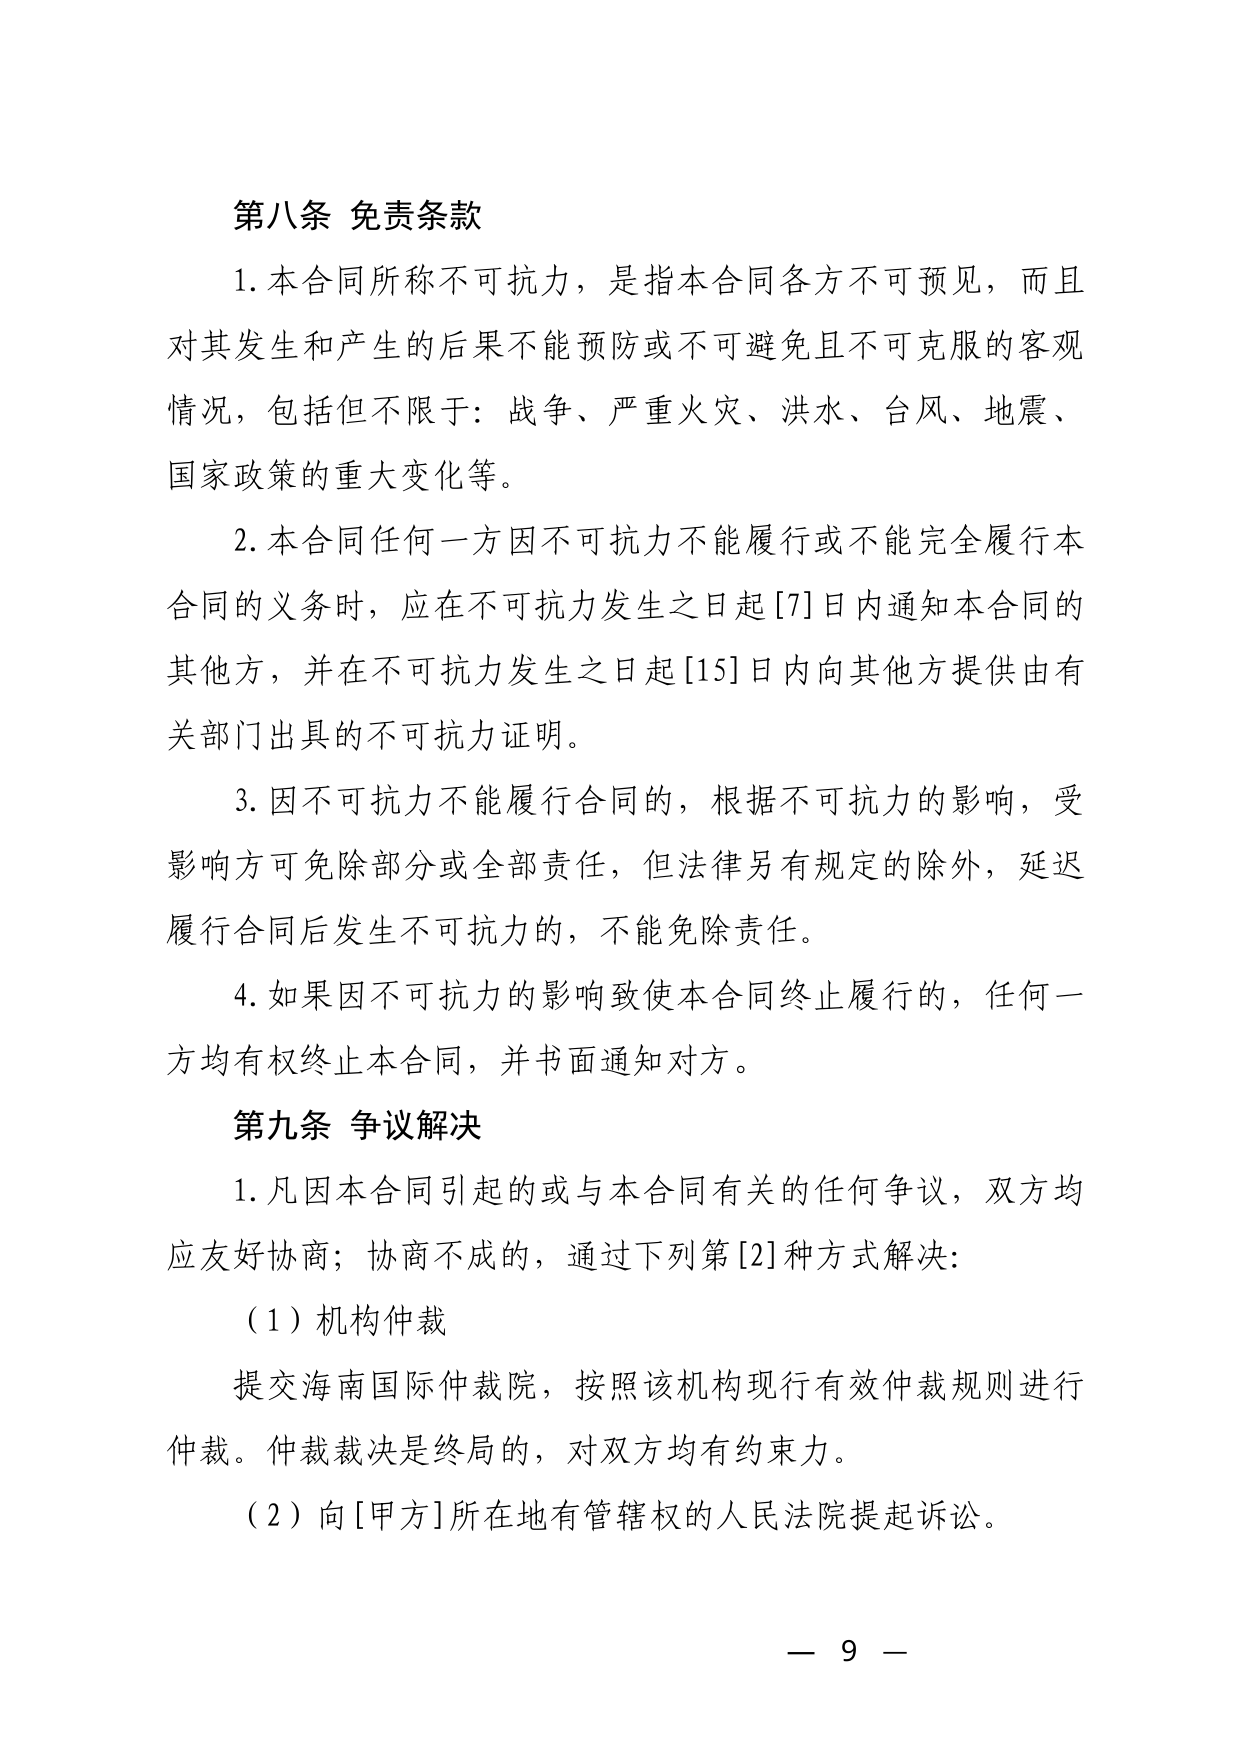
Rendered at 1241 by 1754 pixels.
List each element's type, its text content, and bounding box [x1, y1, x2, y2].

text 1.凡因本合同引起的或与本合同有关的任何争议，双方均应友好协商；协商不成的，通过下列第[2]种方式解决： [165, 1156, 1087, 1286]
text 第九条 争议解决 [165, 1091, 1087, 1156]
text 第八条 免责条款 [165, 181, 1087, 246]
text 1.本合同所称不可抗力，是指本合同各方不可预见，而且对其发生和产生的后果不能预防或不可避免且不可克服的客观情况，包括但不限于：战争、严重火灾、洪水、台风、地震、国家政策的重大变化等。 [165, 246, 1087, 506]
text （2）向[甲方]所在地有管辖权的人民法院提起诉讼。 [165, 1481, 1087, 1546]
text 4.如果因不可抗力的影响致使本合同终止履行的，任何一方均有权终止本合同，并书面通知对方。 [165, 961, 1087, 1091]
text 2.本合同任何一方因不可抗力不能履行或不能完全履行本合同的义务时，应在不可抗力发生之日起[7]日内通知本合同的其他方，并在不可抗力发生之日起[15]日内向其他方提供由有关部门出具的不可抗力证明。 [165, 506, 1087, 766]
text 提交海南国际仲裁院，按照该机构现行有效仲裁规则进行仲裁。仲裁裁决是终局的，对双方均有约束力。 [165, 1351, 1087, 1481]
text 3.因不可抗力不能履行合同的，根据不可抗力的影响，受影响方可免除部分或全部责任，但法律另有规定的除外，延迟履行合同后发生不可抗力的，不能免除责任。 [165, 766, 1087, 961]
text （1）机构仲裁 [165, 1286, 1087, 1351]
